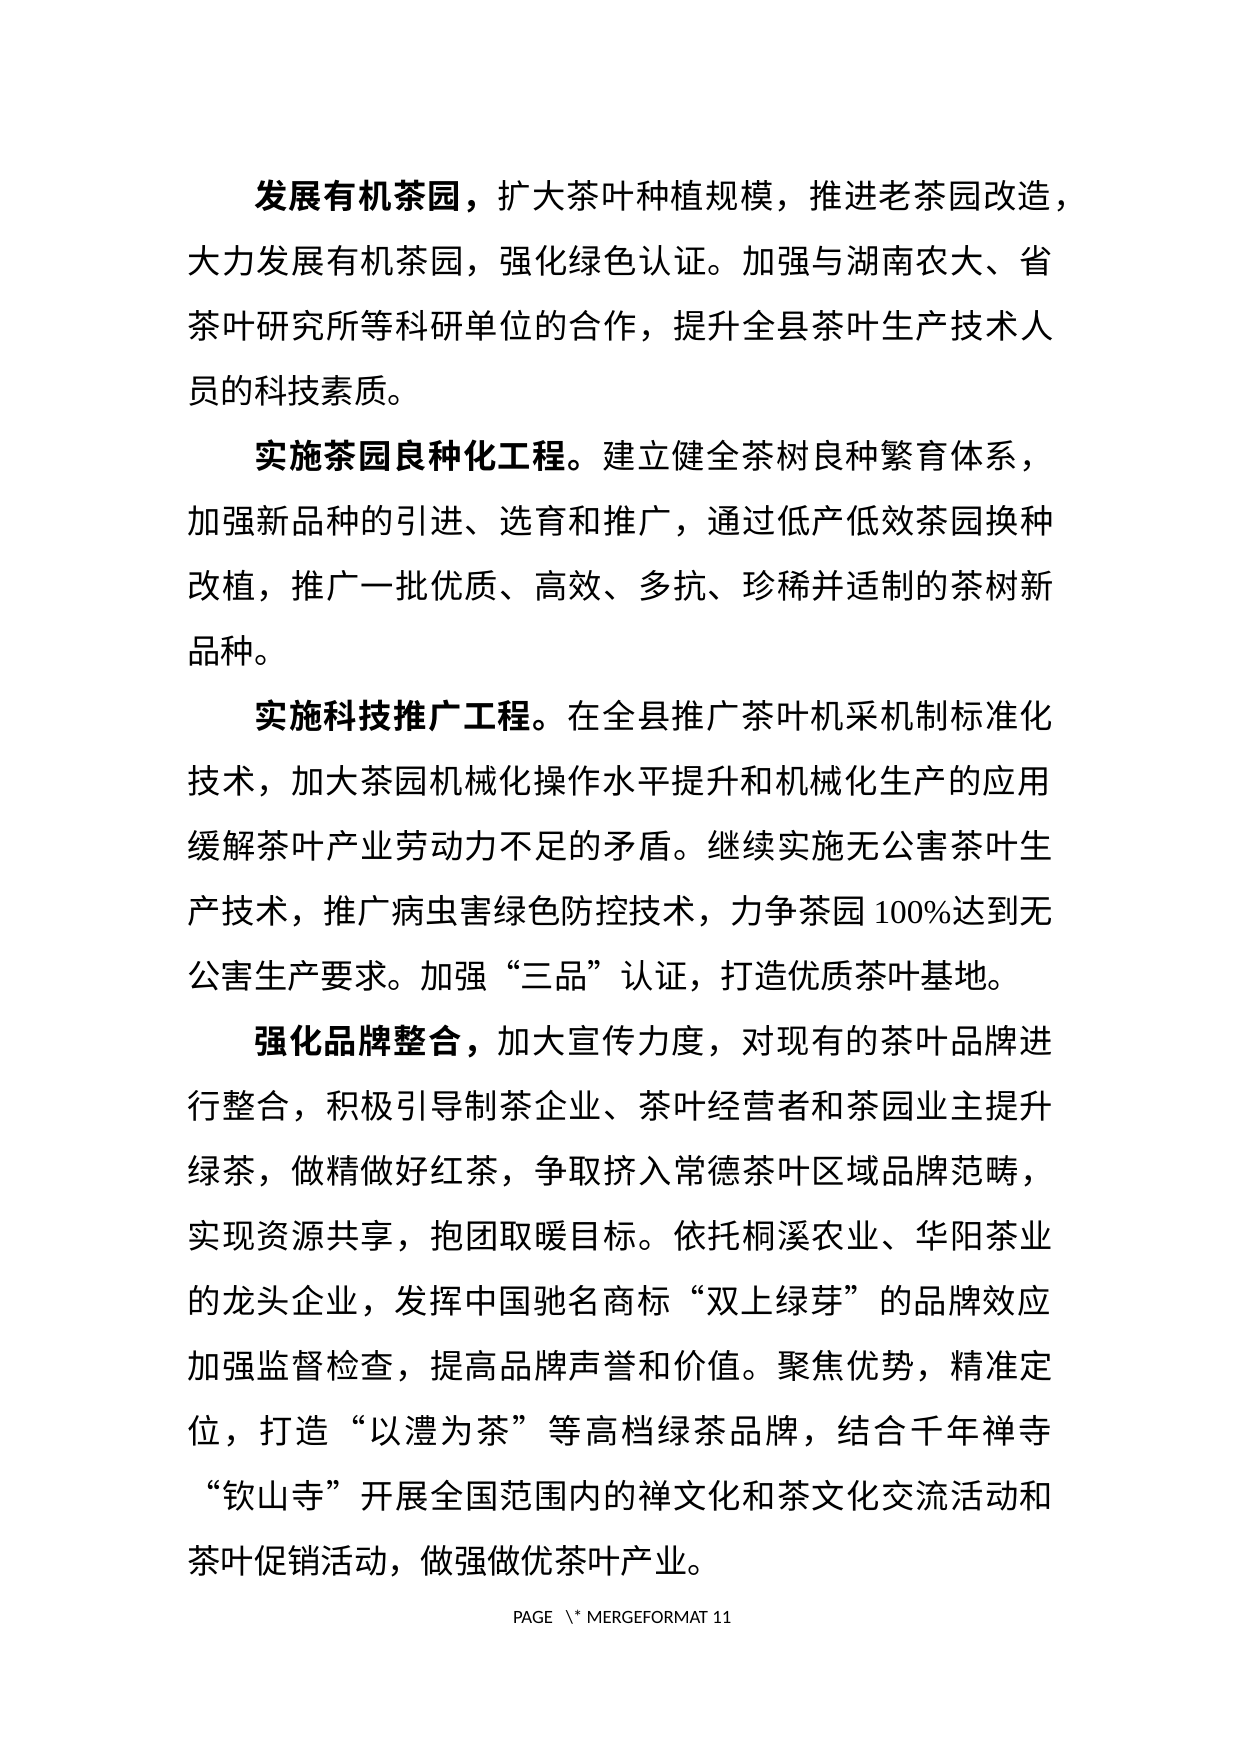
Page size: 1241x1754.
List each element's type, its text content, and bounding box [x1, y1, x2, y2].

text 发展有机茶园，扩大茶叶种植规模，推进老茶园改造，大力发展有机茶园，强化绿色认证。加强与湖南农大、省茶叶研究所等科研单位的合作，提升全县茶叶生产技术人员的科技素质。 [187, 162, 1053, 422]
text 强化品牌整合，加大宣传力度，对现有的茶叶品牌进行整合，积极引导制茶企业、茶叶经营者和茶园业主提升绿茶，做精做好红茶，争取挤入常德茶叶区域品牌范畴，实现资源共享，抱团取暖目标。依托桐溪农业、华阳茶业的龙头企业，发挥中国驰名商标“双上绿芽”的品牌效应。加强监督检查，提高品牌声誉和价值。聚焦优势，精准定位，打造“以澧为茶”等高档绿茶品牌，结合千年禅寺“钦山寺”开展全国范围内的禅文化和茶文化交流活动和茶叶促销活动，做强做优茶叶产业。 [187, 1007, 1053, 1592]
text 实施茶园良种化工程。建立健全茶树良种繁育体系，加强新品种的引进、选育和推广，通过低产低效茶园换种改植，推广一批优质、高效、多抗、珍稀并适制的茶树新品种。 [187, 422, 1053, 682]
text 实施科技推广工程。在全县推广茶叶机采机制标准化技术，加大茶园机械化操作水平提升和机械化生产的应用，缓解茶叶产业劳动力不足的矛盾。继续实施无公害茶叶生产技术，推广病虫害绿色防控技术，力争茶园100%达到无公害生产要求。加强“三品”认证，打造优质茶叶基地。 [187, 682, 1053, 1007]
